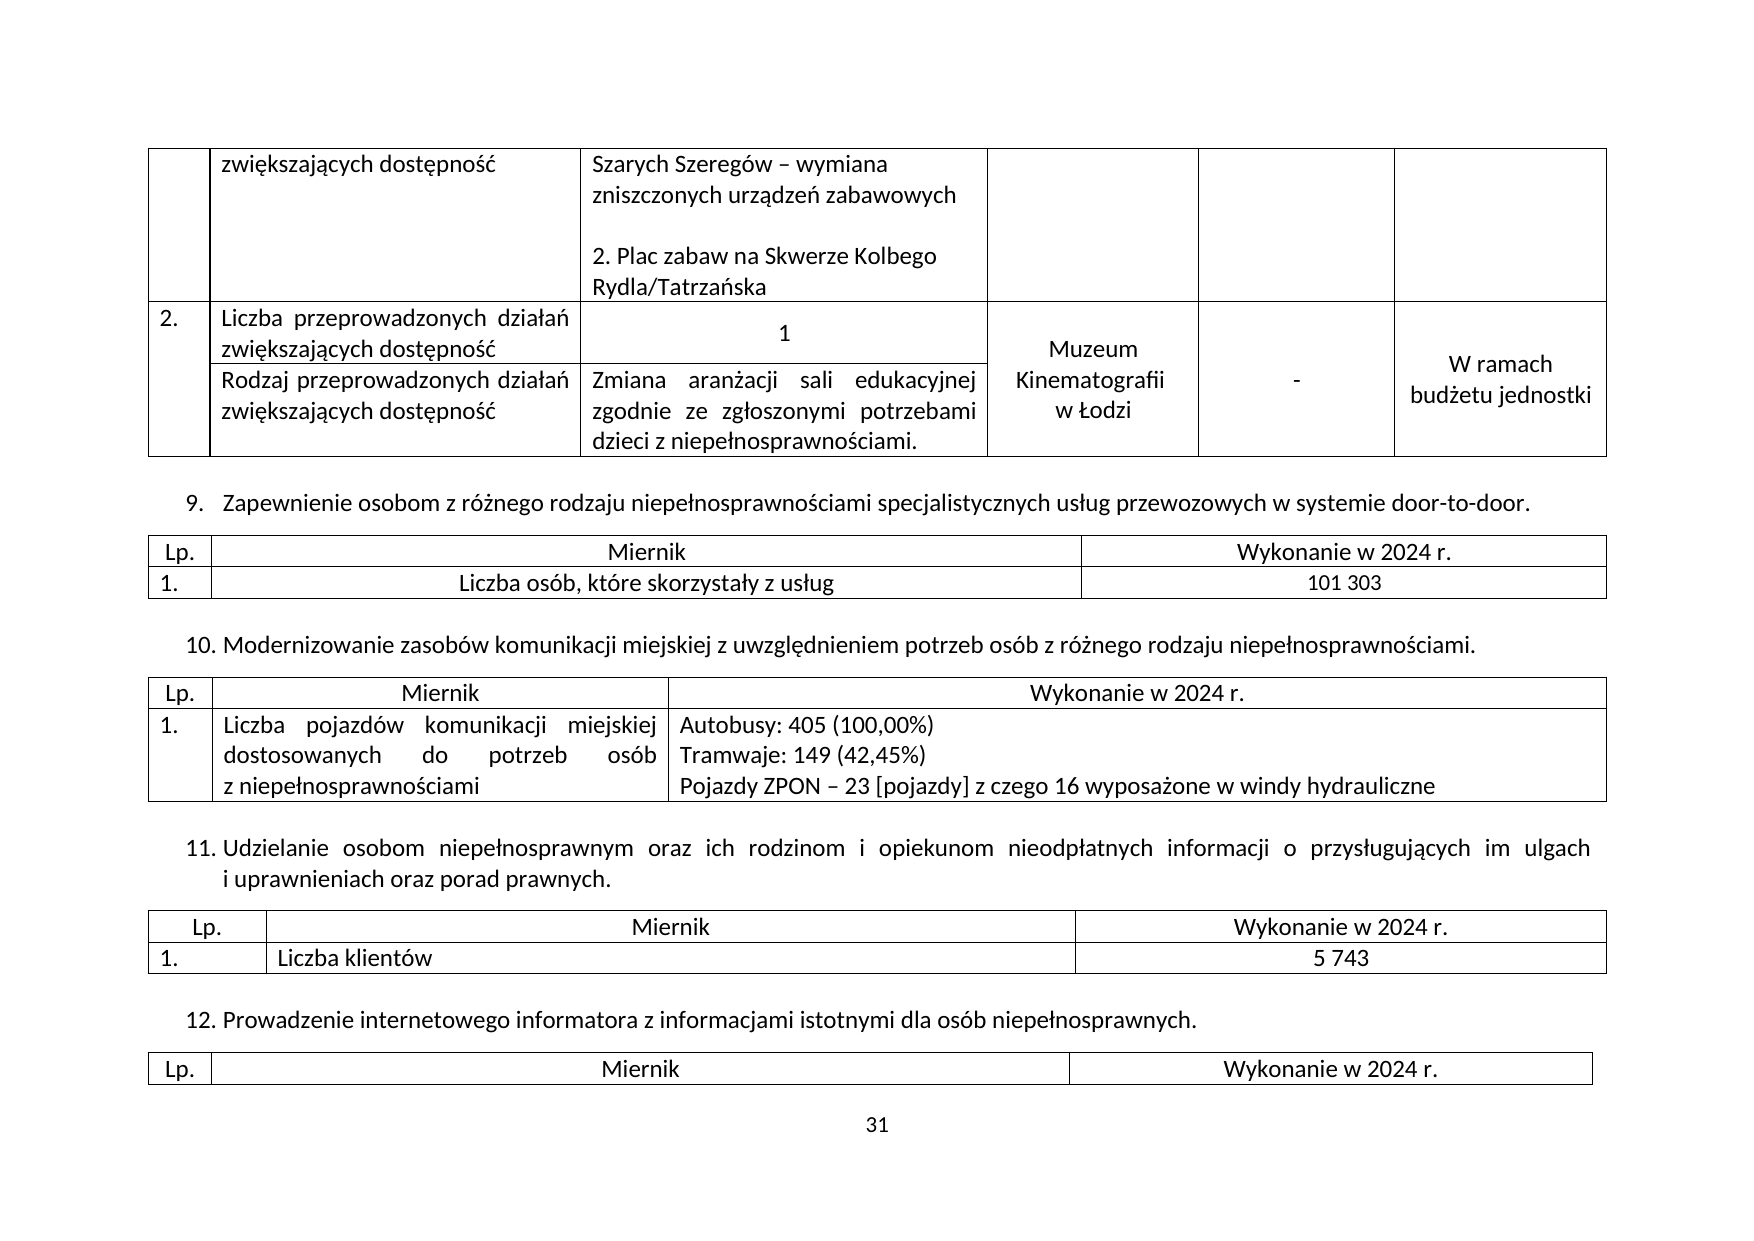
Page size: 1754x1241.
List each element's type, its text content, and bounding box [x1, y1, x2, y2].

table_cell Muzeum Kinematografii w Łodzi [988, 302, 1198, 456]
table_cell 1. [149, 943, 266, 973]
table_cell Autobusy: 405 (100,00%) Tramwaje: 149 (42,45%) Pojazdy ZPON – 23 [pojazdy] z czego 16 wyposażone w windy hydrauliczne [669, 709, 1606, 801]
table_cell 1. [149, 567, 211, 598]
list Prowadzenie internetowego informatora z informacjami istotnymi dla osób niepełnosprawnych. [185, 1005, 1606, 1035]
table_header Wykonanie w 2024 r. [669, 678, 1606, 708]
table_cell 5 743 [1076, 943, 1606, 973]
table_cell Rodzaj przeprowadzonych działań zwiększających dostępność [211, 364, 580, 456]
table_cell 1 [581, 302, 987, 363]
table_header Miernik [212, 1053, 1069, 1083]
table_cell 1. [149, 709, 212, 801]
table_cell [581, 149, 987, 301]
table_cell - [1199, 302, 1394, 456]
table_cell 2. [149, 302, 209, 456]
table_cell Liczba osób, które skorzystały z usług [212, 567, 1081, 598]
list Udzielanie osobom niepełnosprawnym oraz ich rodzinom i opiekunom nieodpłatnych informacji o przysługujących im ulgach i uprawnieniach oraz porad prawnych. [185, 832, 1606, 893]
table_header Miernik [213, 678, 668, 708]
table_cell 101 303 [1082, 567, 1606, 598]
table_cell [211, 149, 580, 301]
table_header Lp. [149, 678, 212, 708]
table_cell W ramach budżetu jednostki [1395, 302, 1606, 456]
table_header Miernik [267, 911, 1075, 942]
list Zapewnienie osobom z różnego rodzaju niepełnosprawnościami specjalistycznych usług przewozowych w systemie door-to-door. [185, 487, 1606, 518]
table_cell Zmiana aranżacji sali edukacyjnej zgodnie ze zgłoszonymi potrzebami dzieci z niepełnosprawnościami. [581, 364, 987, 456]
table_header Lp. [149, 911, 266, 942]
table_header Lp. [149, 1053, 211, 1083]
list Modernizowanie zasobów komunikacji miejskiej z uwzględnieniem potrzeb osób z różnego rodzaju niepełnosprawnościami. [185, 629, 1606, 660]
table_cell Liczba przeprowadzonych działań zwiększających dostępność [211, 302, 580, 363]
table_cell Liczba klientów [267, 943, 1075, 973]
table_header Wykonanie w 2024 r. [1082, 536, 1606, 566]
table_cell Liczba pojazdów komunikacji miejskiej dostosowanych do potrzeb osób z niepełnosprawnościami [213, 709, 668, 801]
table_header Wykonanie w 2024 r. [1070, 1053, 1592, 1083]
table_header Lp. [149, 536, 211, 566]
table_header Wykonanie w 2024 r. [1076, 911, 1606, 942]
table_header Miernik [212, 536, 1081, 566]
